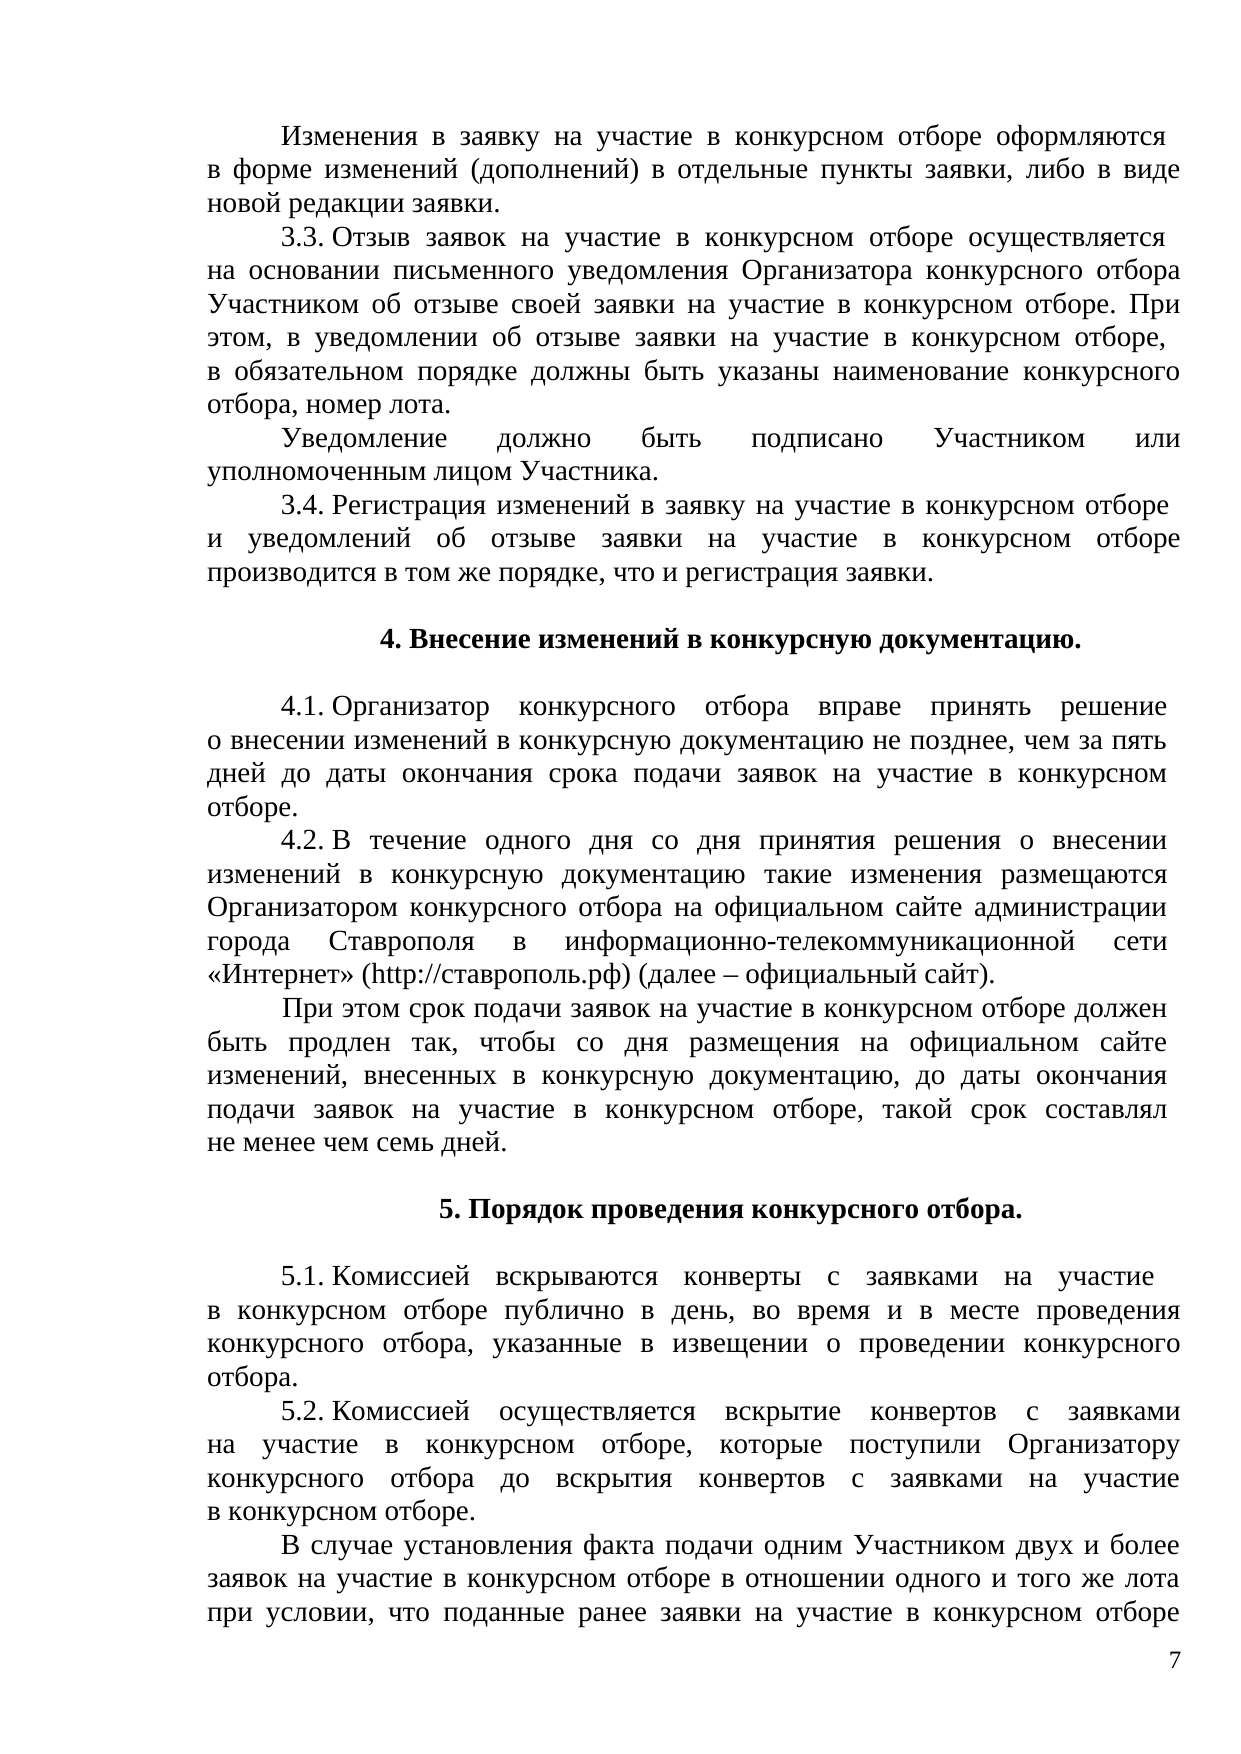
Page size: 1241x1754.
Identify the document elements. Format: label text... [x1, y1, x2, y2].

text 5.2. Комиссией осуществляется вскрытие конвертов с заявками на участие в конкурсном отборе, которые поступили Организатору конкурсного отбора до вскрытия конвертов с заявками на участие в конкурсном отборе. [207, 1393, 1181, 1527]
text 3.4. Регистрация изменений в заявку на участие в конкурсном отборе и уведомлений об отзыве заявки на участие в конкурсном отборе производится в том же порядке, что и регистрация заявки. [207, 487, 1181, 588]
text 3.3. Отзыв заявок на участие в конкурсном отборе осуществляется на основании письменного уведомления Организатора конкурсного отбора Участником об отзыве своей заявки на участие в конкурсном отборе. При этом, в уведомлении об отзыве заявки на участие в конкурсном отборе, в обязательном порядке должны быть указаны наименование конкурсного отбора, номер лота. [207, 219, 1181, 420]
text 4. Внесение изменений в конкурсную документацию. [207, 621, 1181, 655]
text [207, 1527, 1181, 1627]
text 5. Порядок проведения конкурсного отбора. [207, 1191, 1181, 1225]
text 4.2. В течение одного дня со дня принятия решения о внесении изменений в конкурсную документацию такие изменения размещаются Организатором конкурсного отбора на официальном сайте администрации города Ставрополя в информационно-телекоммуникационной сети «Интернет» (http://ставрополь.рф) (далее – официальный сайт). [207, 822, 1168, 990]
text Уведомление должно быть подписано Участником или уполномоченным лицом Участника. [207, 420, 1181, 487]
text 4.1. Организатор конкурсного отбора вправе принять решение о внесении изменений в конкурсную документацию не позднее, чем за пять дней до даты окончания срока подачи заявок на участие в конкурсном отборе. [207, 688, 1168, 822]
text 5.1. Комиссией вскрываются конверты с заявками на участие в конкурсном отборе публично в день, во время и в месте проведения конкурсного отбора, указанные в извещении о проведении конкурсного отбора. [207, 1258, 1181, 1393]
text Изменения в заявку на участие в конкурсном отборе оформляются в форме изменений (дополнений) в отдельные пункты заявки, либо в виде новой редакции заявки. [207, 118, 1181, 219]
text При этом срок подачи заявок на участие в конкурсном отборе должен быть продлен так, чтобы со дня размещения на официальном сайте изменений, внесенных в конкурсную документацию, до даты окончания подачи заявок на участие в конкурсном отборе, такой срок составлял не менее чем семь дней. [207, 990, 1168, 1158]
